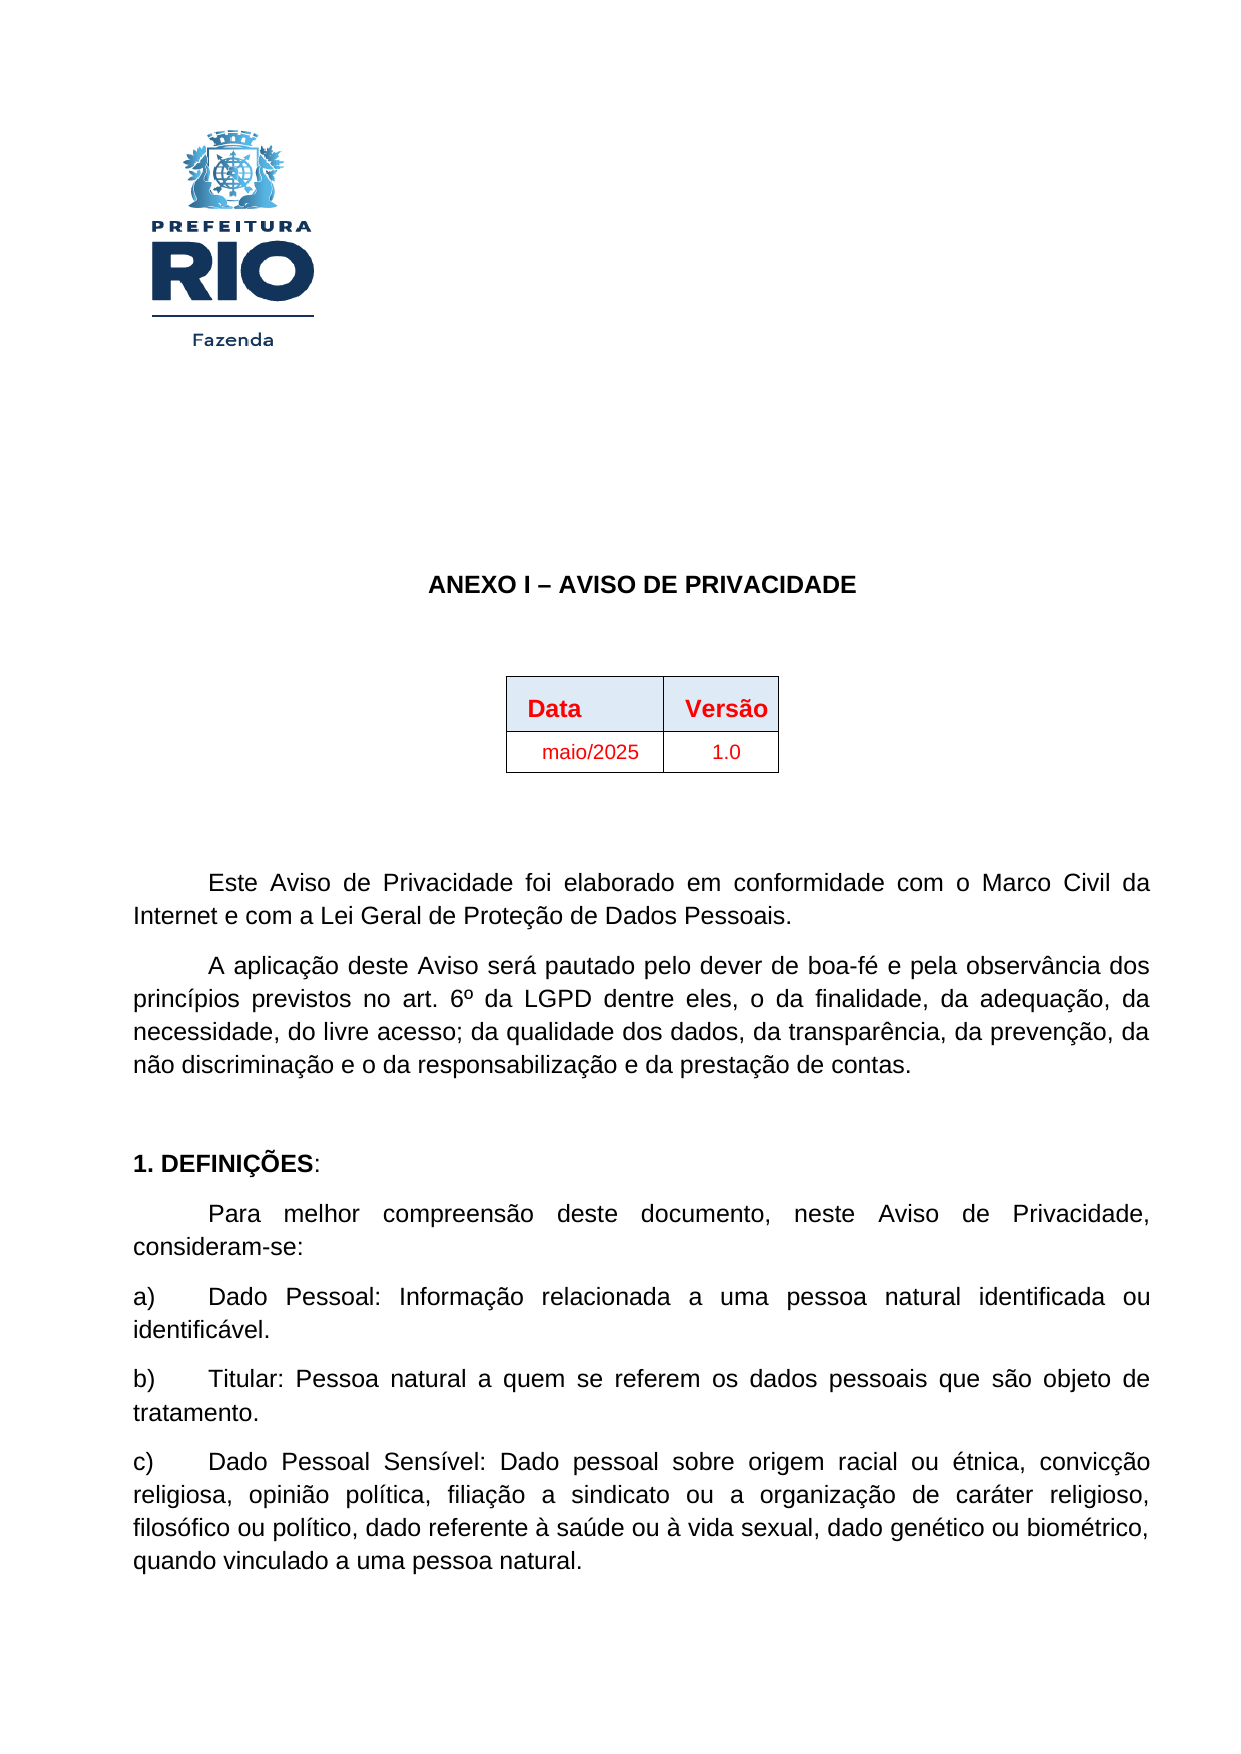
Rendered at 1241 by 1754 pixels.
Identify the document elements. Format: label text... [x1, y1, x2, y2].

text c) Dado Pessoal Sensível: Dado pessoal sobre origem racial ou étnica, convicção religiosa, opinião política, filiação a sindicato ou a organização de caráter religioso, filosófico ou político, dado referente à saúde ou à vida sexual, dado genético ou biométrico, quando vinculado a uma pessoa natural. [133, 1447, 1152, 1575]
text Para melhor compreensão deste documento, neste Aviso de Privacidade, consideram-se: [133, 1199, 1152, 1261]
text a) Dado Pessoal: Informação relacionada a uma pessoa natural identificada ou identificável. [133, 1282, 1152, 1343]
table_header Versão [664, 677, 778, 731]
text ANEXO I – AVISO DE PRIVACIDADE [133, 570, 1152, 599]
table_cell 1.0 [664, 732, 778, 772]
text b) Titular: Pessoa natural a quem se referem os dados pessoais que são objeto de tratamento. [133, 1364, 1152, 1426]
text 1. DEFINIÇÕES: [133, 1149, 1152, 1178]
picture [132, 118, 332, 353]
table_cell maio/2025 [507, 732, 663, 772]
table_header Data [507, 677, 663, 731]
text Este Aviso de Privacidade foi elaborado em conformidade com o Marco Civil da Internet e com a Lei Geral de Proteção de Dados Pessoais. [133, 868, 1152, 930]
text A aplicação deste Aviso será pautado pelo dever de boa-fé e pela observância dos princípios previstos no art. 6º da LGPD dentre eles, o da finalidade, da adequação, da necessidade, do livre acesso; da qualidade dos dados, da transparência, da prevenção, da não discriminação e o da responsabilização e da prestação de contas. [133, 951, 1152, 1079]
